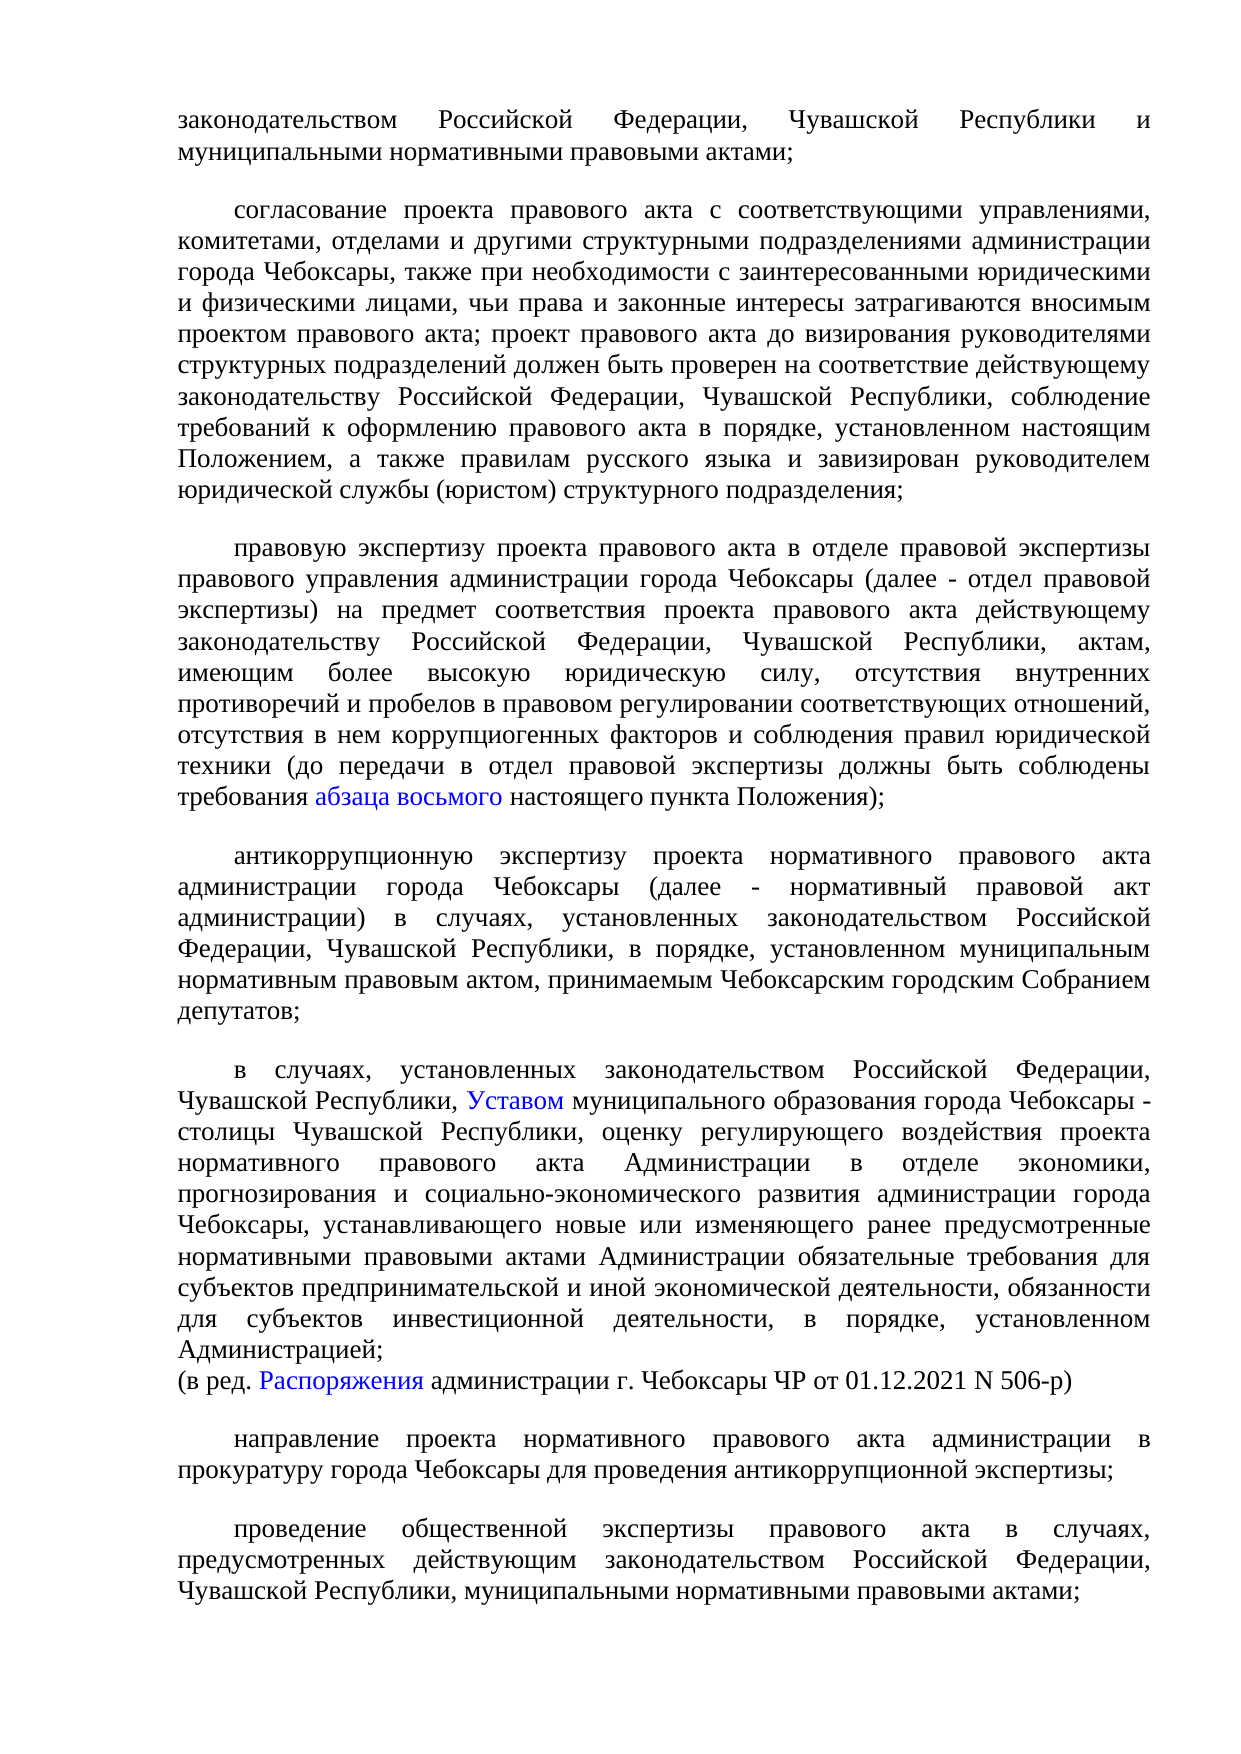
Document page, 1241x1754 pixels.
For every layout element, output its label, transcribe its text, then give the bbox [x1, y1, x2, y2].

text проведение общественной экспертизы правового акта в случаях, предусмотренных действующим законодательством Российской Федерации, Чувашской Республики, муниципальными нормативными правовыми актами; [177, 1512, 1152, 1605]
text направление проекта нормативного правового акта администрации в прокуратуру города Чебоксары для проведения антикоррупционной экспертизы; [177, 1422, 1152, 1485]
text согласование проекта правового акта с соответствующими управлениями, комитетами, отделами и другими структурными подразделениями администрации города Чебоксары, также при необходимости с заинтересованными юридическими и физическими лицами, чьи права и законные интересы затрагиваются вносимым проектом правового акта; проект правового акта до визирования руководителями структурных подразделений должен быть проверен на соответствие действующему законодательству Российской Федерации, Чувашской Республики, соблюдение требований к оформлению правового акта в порядке, установленном настоящим Положением, а также правилам русского языка и завизирован руководителем юридической службы (юристом) структурного подразделения; [177, 193, 1152, 504]
text антикоррупционную экспертизу проекта нормативного правового акта администрации города Чебоксары (далее - нормативный правовой акт администрации) в случаях, установленных законодательством Российской Федерации, Чувашской Республики, в порядке, установленном муниципальным нормативным правовым актом, принимаемым Чебоксарским городским Собранием депутатов; [177, 839, 1152, 1026]
text правовую экспертизу проекта правового акта в отделе правовой экспертизы правового управления администрации города Чебоксары (далее - отдел правовой экспертизы) на предмет соответствия проекта правового акта действующему законодательству Российской Федерации, Чувашской Республики, актам, имеющим более высокую юридическую силу, отсутствия внутренних противоречий и пробелов в правовом регулировании соответствующих отношений, отсутствия в нем коррупциогенных факторов и соблюдения правил юридической техники (до передачи в отдел правовой экспертизы должны быть соблюдены требования абзаца восьмого настоящего пункта Положения); [177, 531, 1152, 812]
text (в ред. Распоряжения администрации г. Чебоксары ЧР от 01.12.2021 N 506-р) [177, 1364, 1152, 1395]
text в случаях, установленных законодательством Российской Федерации, Чувашской Республики, Уставом муниципального образования города Чебоксары - столицы Чувашской Республики, оценку регулирующего воздействия проекта нормативного правового акта Администрации в отделе экономики, прогнозирования и социально-экономического развития администрации города Чебоксары, устанавливающего новые или изменяющего ранее предусмотренные нормативными правовыми актами Администрации обязательные требования для субъектов предпринимательской и иной экономической деятельности, обязанности для субъектов инвестиционной деятельности, в порядке, установленном Администрацией; [177, 1053, 1152, 1364]
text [177, 103, 1152, 166]
